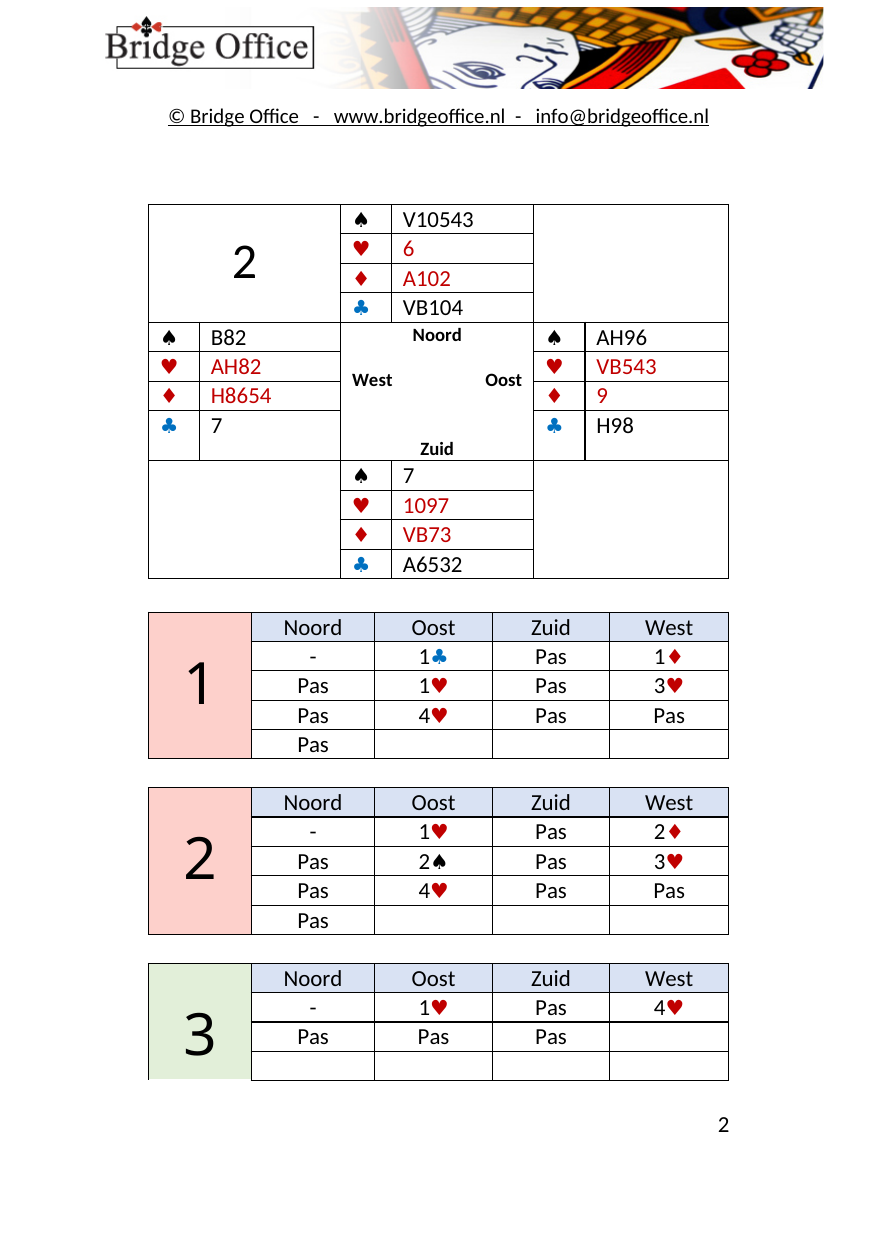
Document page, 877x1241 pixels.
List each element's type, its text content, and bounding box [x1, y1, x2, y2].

table_cell 1♦ [610, 642, 728, 670]
table_cell [534, 352, 584, 381]
table_cell Pas [252, 876, 374, 905]
table_cell [534, 411, 584, 460]
table_cell [610, 1023, 728, 1051]
table_cell 2♦ [610, 818, 728, 846]
table_header 2 [149, 205, 340, 322]
table_cell [610, 730, 728, 758]
table_cell Pas [252, 701, 374, 729]
table_cell 1♥ [375, 993, 492, 1021]
table_cell 1♥ [375, 671, 492, 700]
table_cell Pas [610, 876, 728, 905]
table_cell [149, 411, 199, 460]
table_cell Pas [493, 642, 609, 670]
table_cell A102 [392, 264, 533, 292]
table_cell Pas [252, 730, 374, 758]
table_cell [375, 1052, 492, 1079]
table_header Oost [375, 613, 492, 641]
table_header West [610, 613, 728, 641]
table_cell 7 [392, 461, 533, 490]
table_cell [149, 382, 199, 410]
table_cell H8654 [200, 382, 340, 410]
table_cell 6 [392, 234, 533, 263]
table_cell Noord West Oost Zuid [341, 323, 533, 460]
table_header [149, 788, 251, 816]
table_cell [610, 906, 728, 934]
table_cell Pas [252, 906, 374, 934]
table_header [341, 205, 391, 233]
table_cell VB543 [586, 352, 728, 381]
table_cell Pas [493, 671, 609, 700]
table_header West [610, 788, 728, 816]
table_cell AH82 [200, 352, 340, 381]
table_cell [252, 1052, 374, 1079]
table_cell Pas [493, 993, 609, 1021]
table_cell 9 [586, 382, 728, 410]
table_cell [341, 550, 391, 578]
table_cell 2♠ [375, 847, 492, 875]
table_cell 3 [149, 992, 251, 1079]
table_header Zuid [493, 964, 609, 992]
table_cell [149, 323, 199, 351]
table_cell 4♥ [375, 876, 492, 905]
table_cell 3♥ [610, 671, 728, 700]
table_cell [493, 730, 609, 758]
table_cell 1♣ [375, 642, 492, 670]
table_cell [375, 730, 492, 758]
table_cell Pas [493, 1023, 609, 1051]
table_cell AH96 [586, 323, 728, 351]
table_header [534, 205, 728, 322]
table_cell [149, 905, 251, 934]
table_cell [149, 352, 199, 381]
table_header Zuid [493, 613, 609, 641]
table_cell Pas [610, 701, 728, 729]
table_header V10543 [392, 205, 533, 233]
table_cell Pas [493, 701, 609, 729]
table_header Noord [252, 964, 374, 992]
table_cell 7 [200, 411, 340, 460]
table_cell [341, 264, 391, 292]
table_cell [341, 234, 391, 263]
table_header Noord [252, 613, 374, 641]
table_cell VB104 [392, 293, 533, 322]
table_cell Pas [252, 847, 374, 875]
table_cell [341, 461, 391, 490]
table_cell VB73 [392, 520, 533, 549]
table_cell [534, 382, 584, 410]
table_cell 3♥ [610, 847, 728, 875]
table_cell - [252, 818, 374, 846]
table_header Oost [375, 788, 492, 816]
table_cell 1097 [392, 491, 533, 519]
picture [78, 7, 824, 89]
table_cell [149, 461, 340, 578]
table_cell [493, 1052, 609, 1079]
table_cell 1 [149, 641, 251, 729]
table_cell Pas [493, 876, 609, 905]
table_header [149, 613, 251, 641]
table_cell 2 [149, 816, 251, 905]
table_cell - [252, 993, 374, 1021]
table_cell - [252, 642, 374, 670]
table_cell H98 [586, 411, 728, 460]
table_cell [534, 461, 728, 578]
table_cell [610, 1052, 728, 1079]
table_cell Pas [375, 1023, 492, 1051]
table_cell 4♥ [375, 701, 492, 729]
table_cell [341, 491, 391, 519]
table_cell [493, 906, 609, 934]
table_header [149, 964, 251, 992]
table_cell 1♥ [375, 818, 492, 846]
table_cell [375, 906, 492, 934]
table_cell [149, 729, 251, 758]
table_cell Pas [493, 818, 609, 846]
table_header Zuid [493, 788, 609, 816]
table_cell [534, 323, 584, 351]
table_header Noord [252, 788, 374, 816]
table_cell [341, 520, 391, 549]
table_cell [341, 293, 391, 322]
table_cell Pas [252, 671, 374, 700]
table_cell A6532 [392, 550, 533, 578]
table_cell Pas [252, 1023, 374, 1051]
table_header West [610, 964, 728, 992]
table_header Oost [375, 964, 492, 992]
table_cell Pas [493, 847, 609, 875]
table_cell B82 [200, 323, 340, 351]
table_cell 4♥ [610, 993, 728, 1021]
